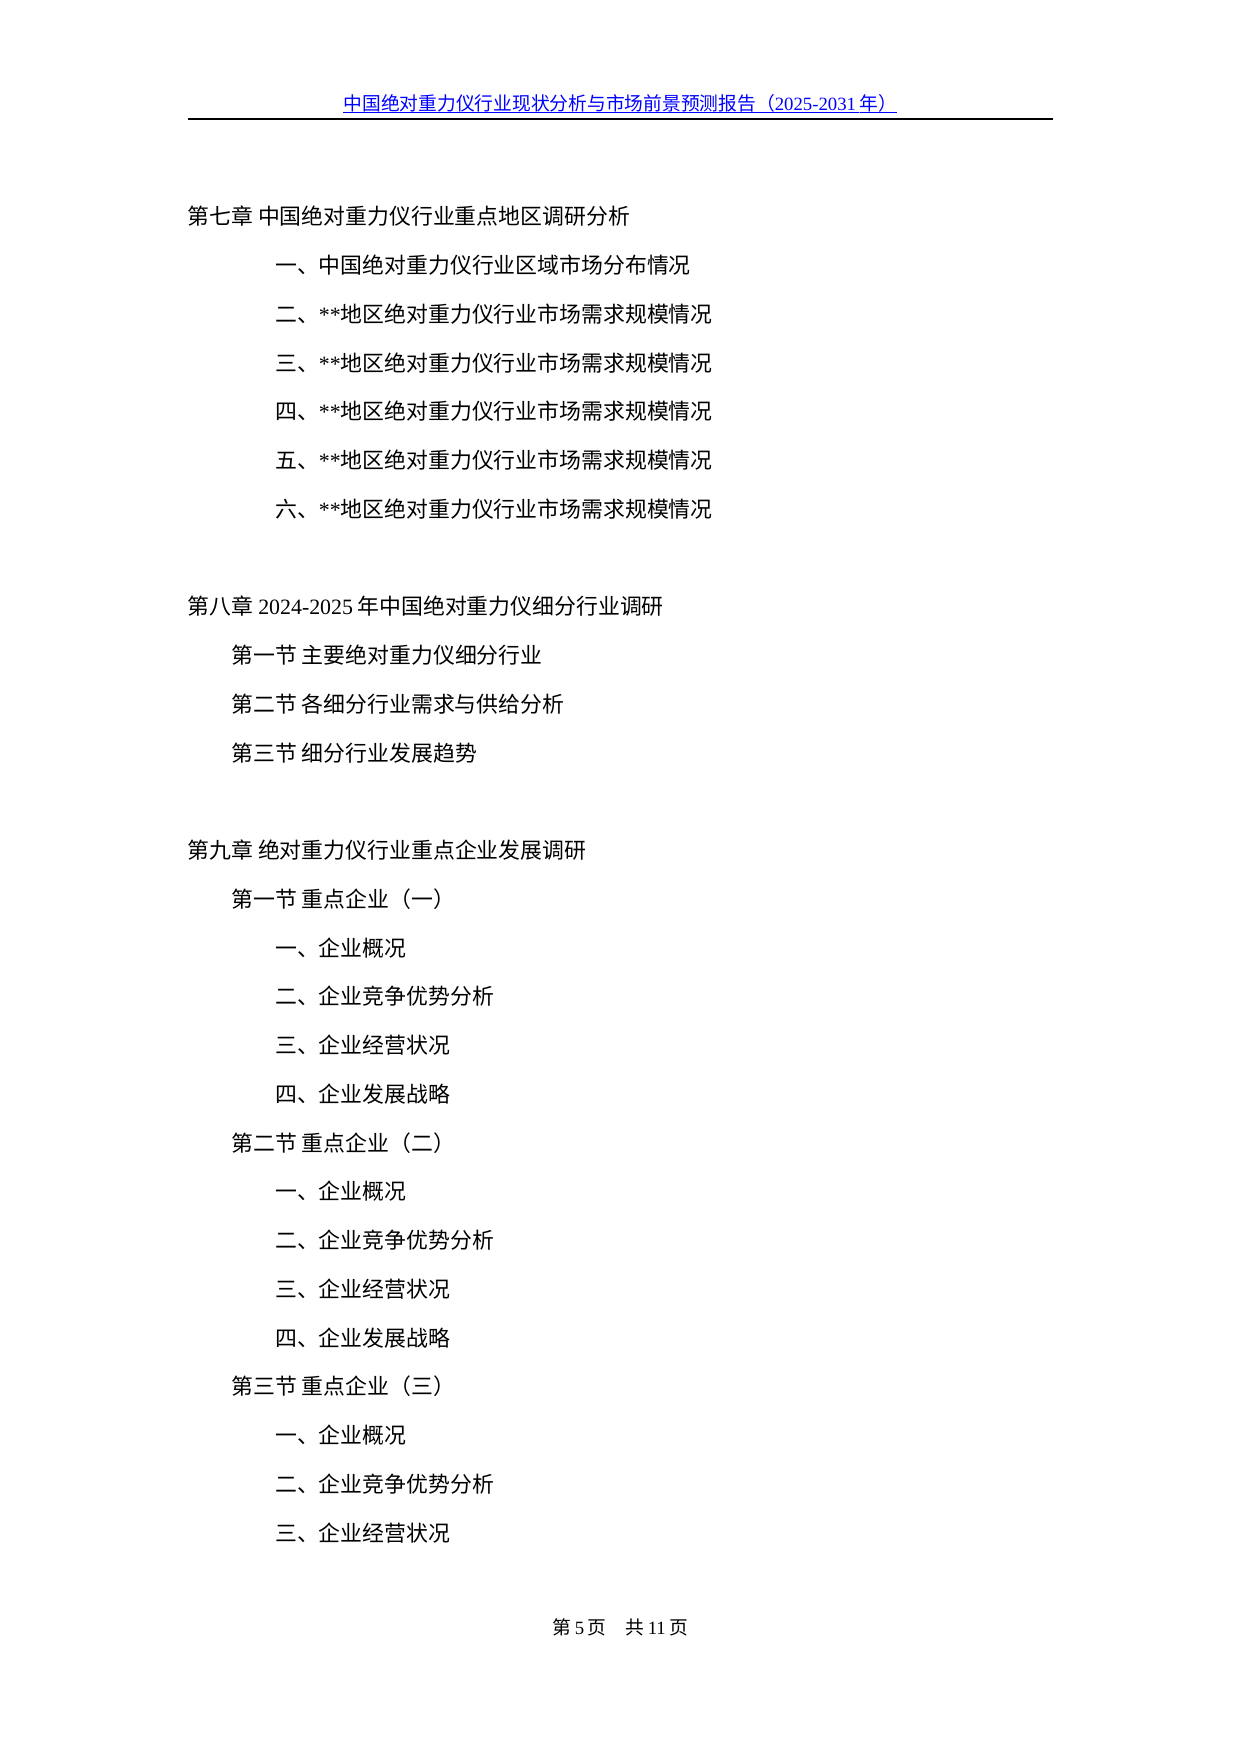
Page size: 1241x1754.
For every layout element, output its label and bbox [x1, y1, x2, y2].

text [187, 150, 1053, 1548]
